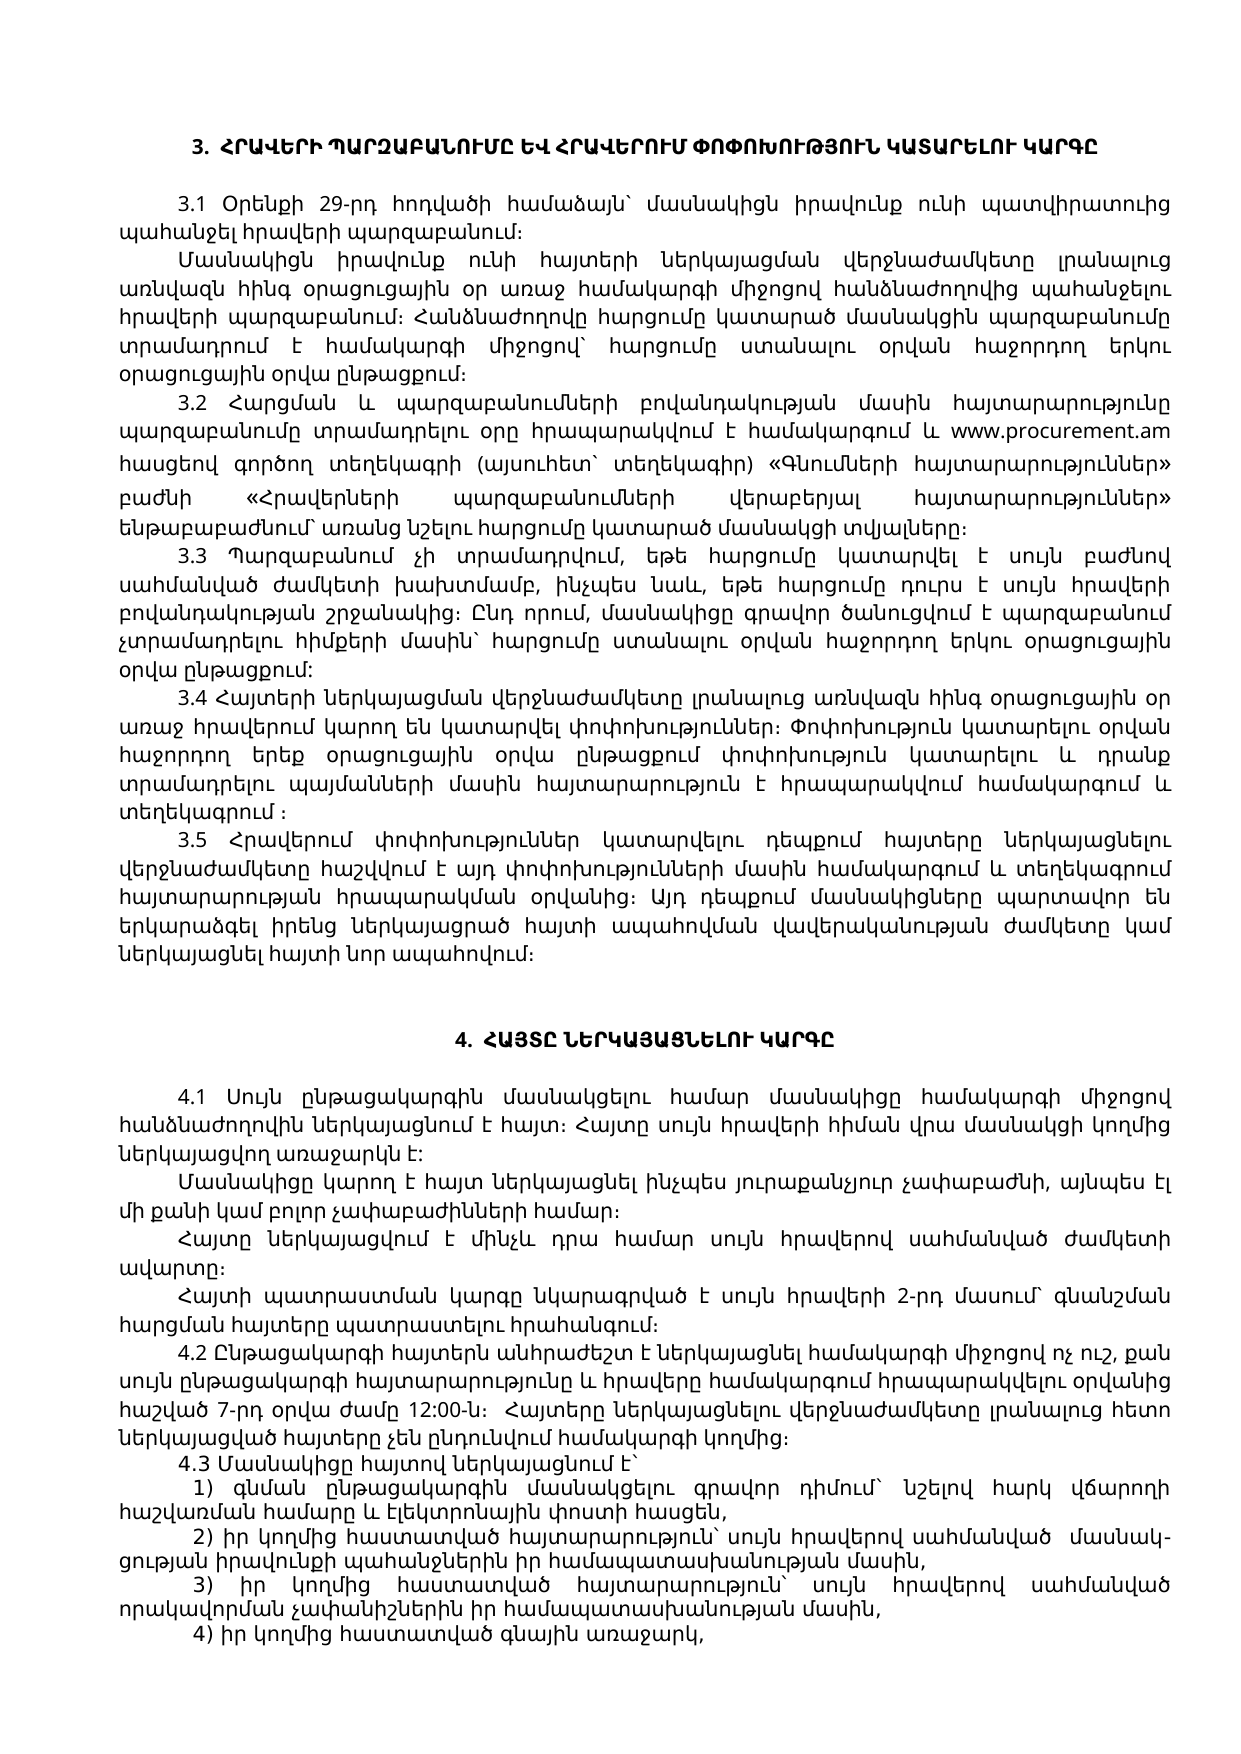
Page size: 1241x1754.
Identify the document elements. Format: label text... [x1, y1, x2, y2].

text 1) գնման ընթացակարգին մասնակցելու գրավոր դիմում` նշելով հարկ վճարողի հաշվառման համարը և էլեկտրոնային փոստի հասցեն, [118, 1476, 1171, 1525]
text 4) իր կողմից հաստատված գնային առաջարկ, [118, 1622, 1171, 1646]
text 4.1 Սույն ընթացակարգին մասնակցելու համար մասնակիցը համակարգի միջոցով հանձնաժողովին ներկայացնում է հայտ։ Հայտը սույն հրավերի հիման վրա մասնակցի կողմից ներկայացվող առաջարկն է: [118, 1082, 1171, 1167]
text 2) իր կողմից հաստատված հայտարարություն՝ սույն հրավերով սահմանված մասնակցության իրավունքի պահանջներին իր համապատասխանության մասին, [118, 1525, 1171, 1573]
text Մասնակիցն իրավունք ունի հայտերի ներկայացման վերջնաժամկետը լրանալուց առնվազն հինգ օրացուցային օր առաջ համակարգի միջոցով հանձնաժողովից պահանջելու հրավերի պարզաբանում։ Հանձնաժողովը հարցումը կատարած մասնակցին պարզաբանումը տրամադրում է համակարգի միջոցով` հարցումը ստանալու օրվան հաջորդող երկու օրացուցային օրվա ընթացքում։ [118, 246, 1171, 388]
text 4.3 Մասնակիցը հայտով ներկայացնում է` [118, 1452, 1171, 1476]
text 3.3 Պարզաբանում չի տրամադրվում, եթե հարցումը կատարվել է սույն բաժնով սահմանված ժամկետի խախտմամբ, ինչպես նաև, եթե հարցումը դուրս է սույն հրավերի բովանդակության շրջանակից։ Ընդ որում, մասնակիցը գրավոր ծանուցվում է պարզաբանում չտրամադրելու հիմքերի մասին` հարցումը ստանալու օրվան հաջորդող երկու օրացուցային օրվա ընթացքում: [118, 541, 1171, 683]
text Հայտը ներկայացվում է մինչև դրա համար սույն հրավերով սահմանված ժամկետի ավարտը։ [118, 1224, 1171, 1281]
text 3.2 Հարցման և պարզաբանումների բովանդակության մասին հայտարարությունը պարզաբանումը տրամադրելու օրը հրապարակվում է համակարգում և www.procurement.am հասցեով գործող տեղեկագրի (այսուհետ` տեղեկագիր) «Գնումների հայտարարություններ» բաժնի «Հրավերների պարզաբանումների վերաբերյալ հայտարարություններ» ենթաբաբաժնում` առանց նշելու հարցումը կատարած մասնակցի տվյալները։ [118, 388, 1171, 541]
text 3) իր կողմից հաստատված հայտարարություն՝ սույն հրավերով սահմանված որակավորման չափանիշներին իր համապատասխանության մասին, [118, 1573, 1171, 1622]
text Հայտի պատրաստման կարգը նկարագրված է սույն հրավերի 2-րդ մասում` գնանշման հարցման հայտերը պատրաստելու հրահանգում։ [118, 1281, 1171, 1338]
text 4.2 Ընթացակարգի հայտերն անհրաժեշտ է ներկայացնել համակարգի միջոցով ոչ ուշ, քան սույն ընթացակարգի հայտարարությունը և հրավերը համակարգում հրապարակվելու օրվանից հաշված 7-րդ օրվա ժամը 12:00-ն։ Հայտերը ներկայացնելու վերջնաժամկետը լրանալուց հետո ներկայացված հայտերը չեն ընդունվում համակարգի կողմից։ [118, 1338, 1171, 1452]
text 3. ՀՐԱՎԵՐԻ ՊԱՐԶԱԲԱՆՈՒՄԸ ԵՎ ՀՐԱՎԵՐՈՒՄ ՓՈՓՈԽՈՒԹՅՈՒՆ ԿԱՏԱՐԵԼՈՒ ԿԱՐԳԸ [118, 132, 1171, 160]
text 3.5 Հրավերում փոփոխություններ կատարվելու դեպքում հայտերը ներկայացնելու վերջնաժամկետը հաշվվում է այդ փոփոխությունների մասին համակարգում և տեղեկագրում հայտարարության հրապարակման օրվանից։ Այդ դեպքում մասնակիցները պարտավոր են երկարաձգել իրենց ներկայացրած հայտի ապահովման վավերականության ժամկետը կամ ներկայացնել հայտի նոր ապահովում։ [118, 826, 1171, 968]
text 3.1 Օրենքի 29-րդ հոդվածի համաձայն` մասնակիցն իրավունք ունի պատվիրատուից պահանջել հրավերի պարզաբանում։ [118, 189, 1171, 246]
text 4. ՀԱՅՏԸ ՆԵՐԿԱՅԱՑՆԵԼՈՒ ԿԱՐԳԸ [118, 1025, 1171, 1053]
text 3.4 Հայտերի ներկայացման վերջնաժամկետը լրանալուց առնվազն հինգ օրացուցային օր առաջ հրավերում կարող են կատարվել փոփոխություններ։ Փոփոխություն կատարելու օրվան հաջորդող երեք օրացուցային օրվա ընթացքում փոփոխություն կատարելու և դրանք տրամադրելու պայմանների մասին հայտարարություն է հրապարակվում համակարգում և տեղեկագրում ։ [118, 683, 1171, 826]
text Մասնակիցը կարող է հայտ ներկայացնել ինչպես յուրաքանչյուր չափաբաժնի, այնպես էլ մի քանի կամ բոլոր չափաբաժինների համար։ [118, 1167, 1171, 1224]
